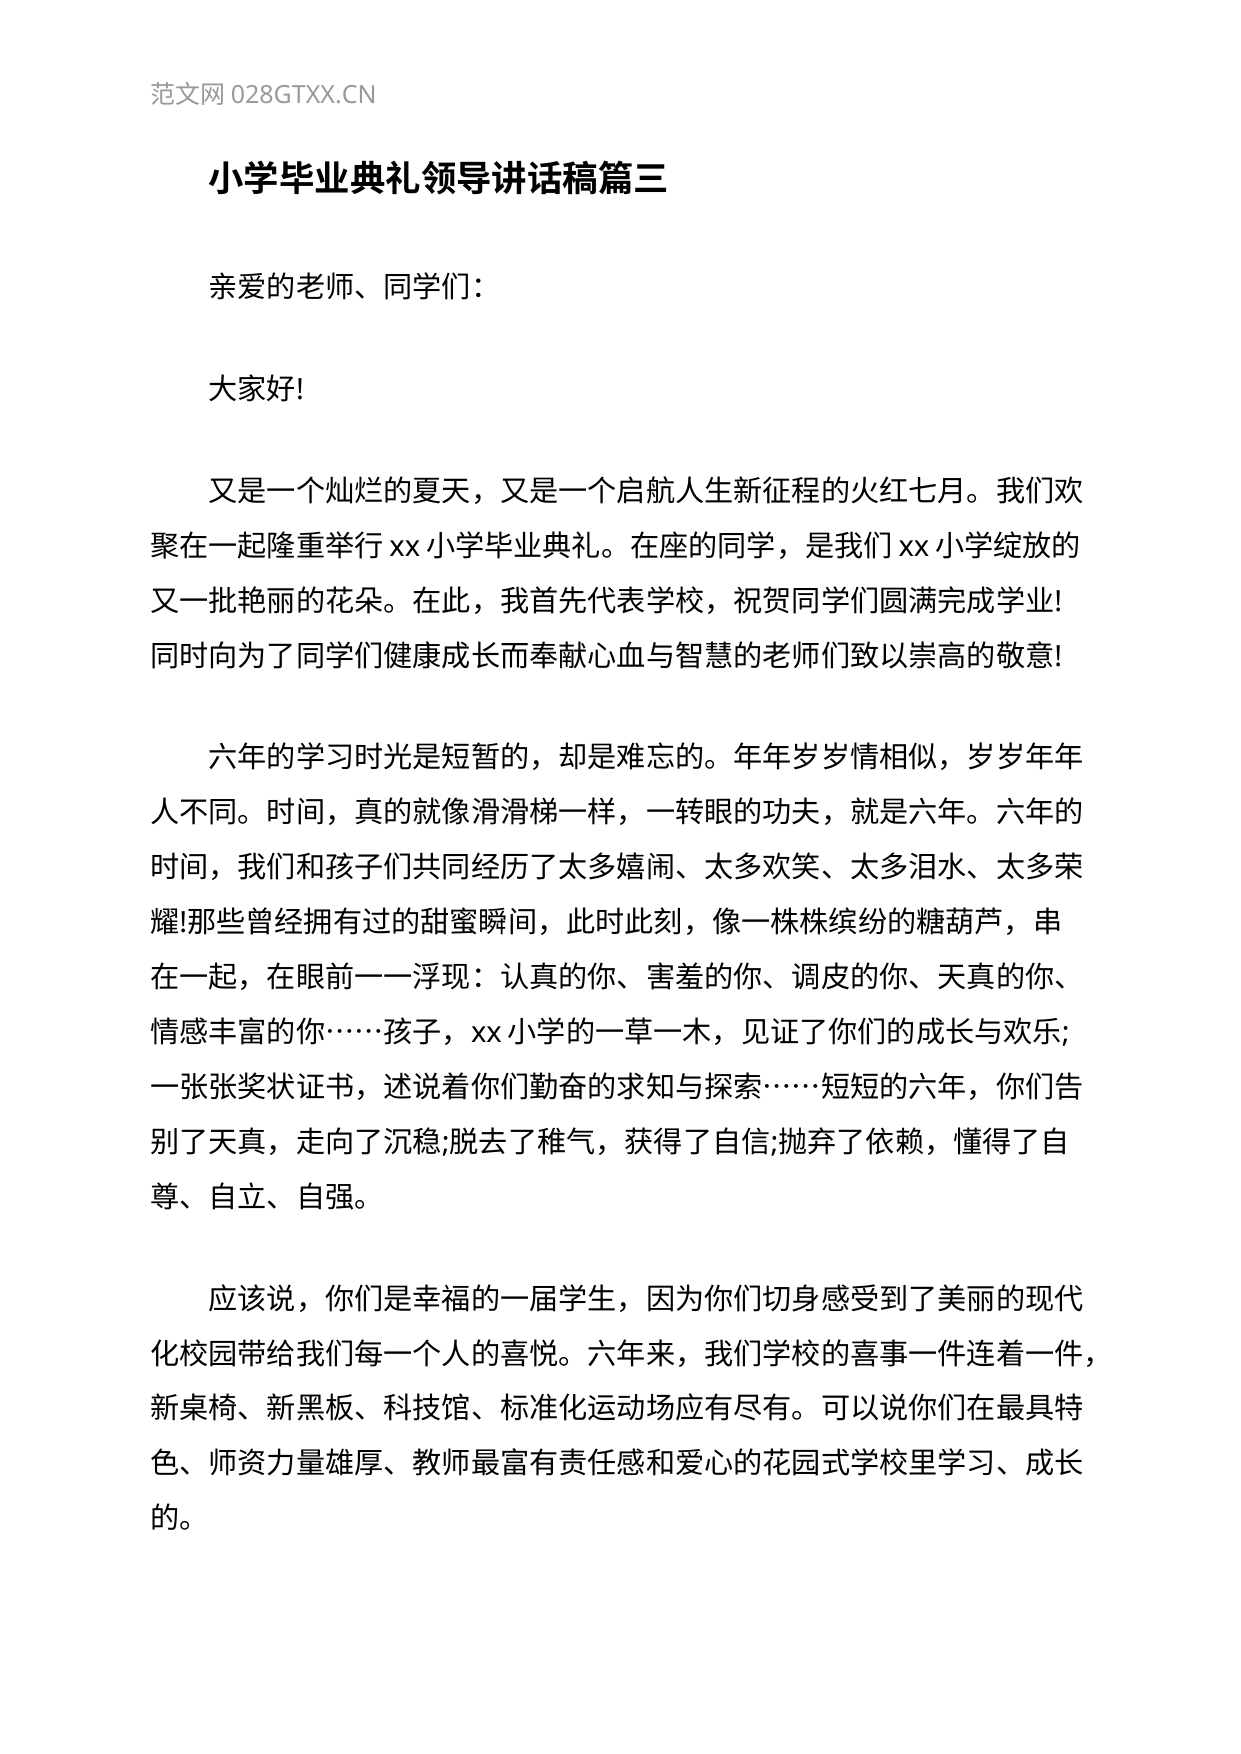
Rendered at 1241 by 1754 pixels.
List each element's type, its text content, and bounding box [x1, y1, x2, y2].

text 应该说，你们是幸福的一届学生，因为你们切身感受到了美丽的现代化校园带给我们每一个人的喜悦。六年来，我们学校的喜事一件连着一件，新桌椅、新黑板、科技馆、标准化运动场应有尽有。可以说你们在最具特色、师资力量雄厚、教师最富有责任感和爱心的花园式学校里学习、成长的。 [150, 1275, 1090, 1537]
text 小学毕业典礼领导讲话稿篇三 [150, 150, 1090, 201]
text 大家好! [150, 365, 1090, 408]
text 亲爱的老师、同学们： [150, 263, 1090, 306]
text 又是一个灿烂的夏天，又是一个启航人生新征程的火红七月。我们欢聚在一起隆重举行xx小学毕业典礼。在座的同学，是我们xx小学绽放的又一批艳丽的花朵。在此，我首先代表学校，祝贺同学们圆满完成学业!同时向为了同学们健康成长而奉献心血与智慧的老师们致以崇高的敬意! [150, 467, 1090, 674]
text 六年的学习时光是短暂的，却是难忘的。年年岁岁情相似，岁岁年年人不同。时间，真的就像滑滑梯一样，一转眼的功夫，就是六年。六年的时间，我们和孩子们共同经历了太多嬉闹、太多欢笑、太多泪水、太多荣耀!那些曾经拥有过的甜蜜瞬间，此时此刻，像一株株缤纷的糖葫芦，串在一起，在眼前一一浮现：认真的你、害羞的你、调皮的你、天真的你、情感丰富的你……孩子，xx小学的一草一木，见证了你们的成长与欢乐;一张张奖状证书，述说着你们勤奋的求知与探索……短短的六年，你们告别了天真，走向了沉稳;脱去了稚气，获得了自信;抛弃了依赖，懂得了自尊、自立、自强。 [150, 734, 1090, 1216]
